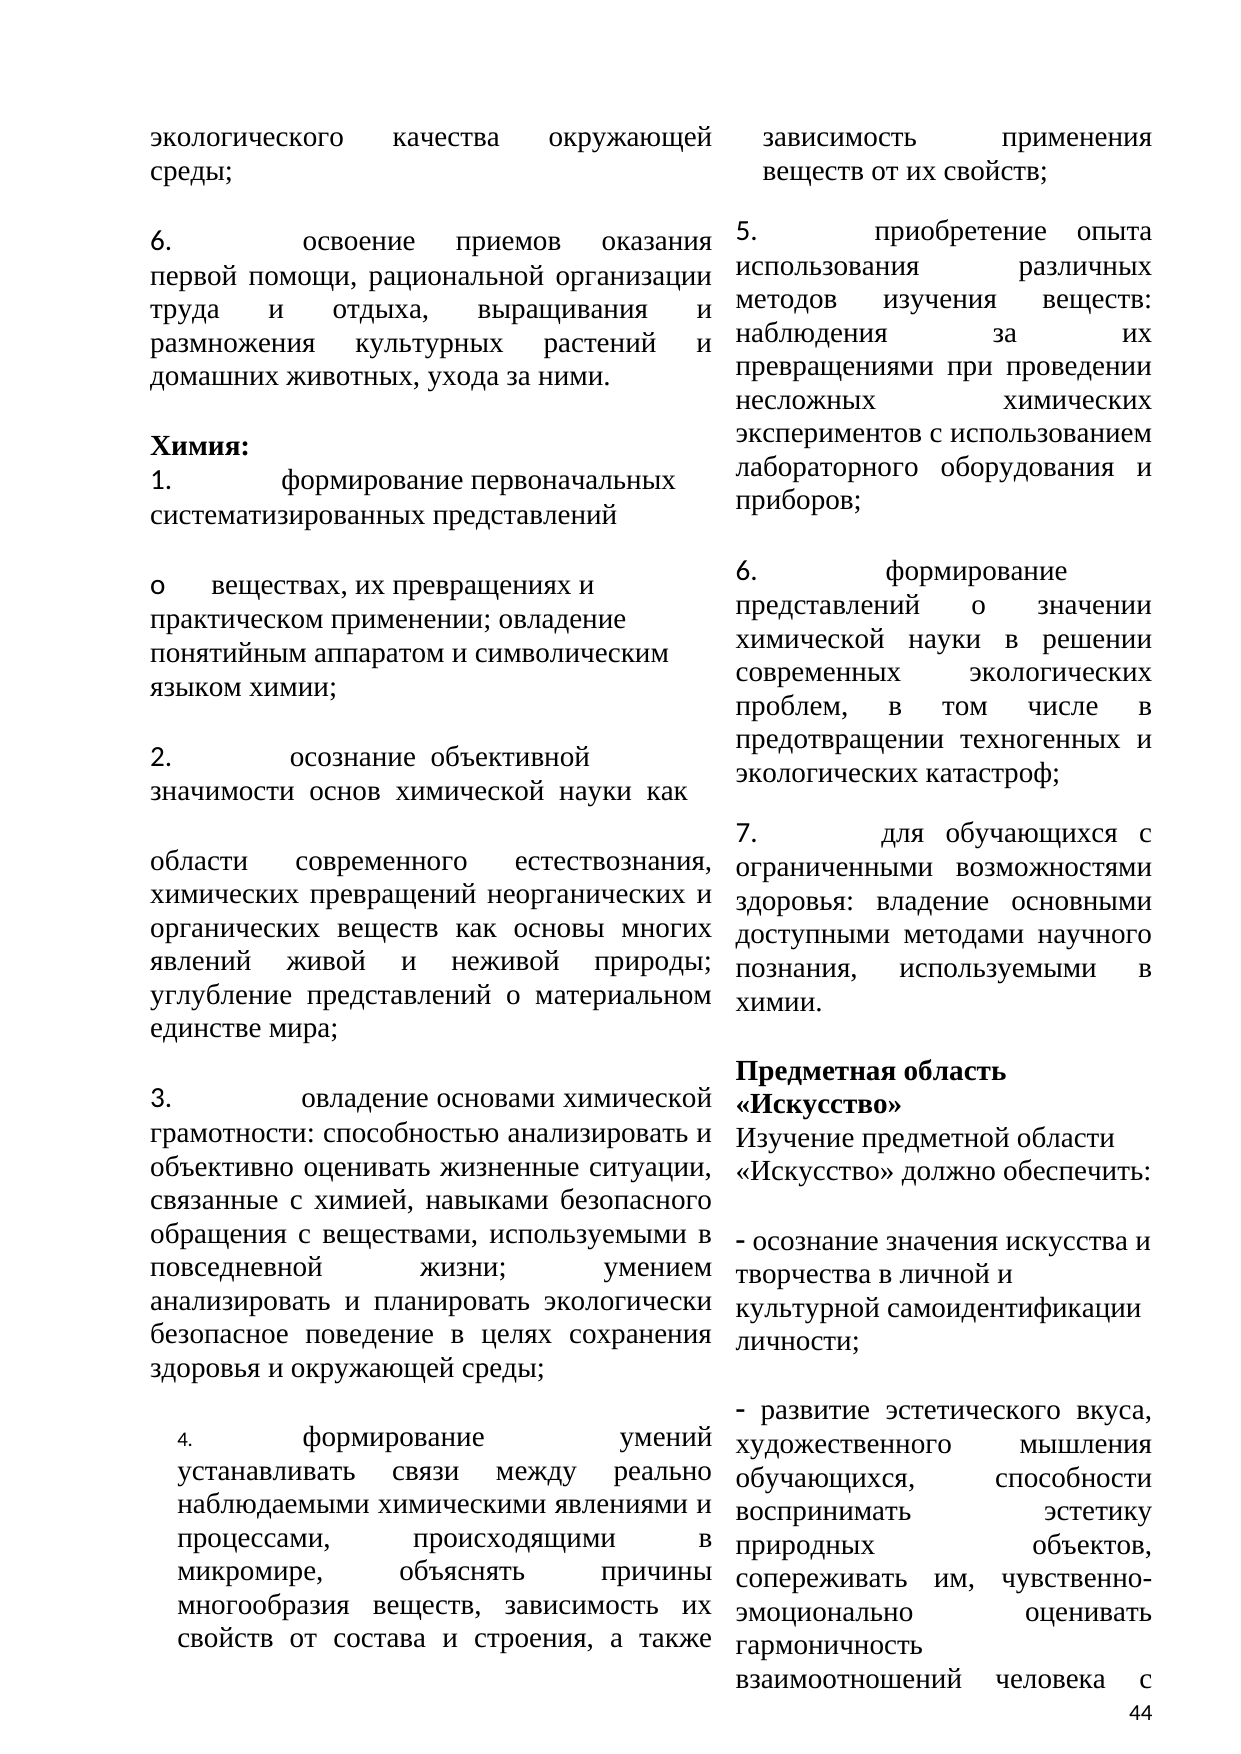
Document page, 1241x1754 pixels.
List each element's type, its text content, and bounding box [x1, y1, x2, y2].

list освоение приемов оказания первой помощи, рациональной организации труда и отдыха, выращивания и размножения культурных растений и домашних животных, ухода за ними. [150, 222, 712, 392]
list веществах, их превращениях и практическом применении; овладение понятийным аппаратом и символическим языком химии; [150, 566, 712, 702]
list формирование представлений о значении химической науки в решении современных экологических проблем, в том числе в предотвращении техногенных и экологических катастроф; [735, 552, 1152, 788]
list приобретение опыта использования различных методов изучения веществ: наблюдения за их превращениями при проведении несложных химических экспериментов с использованием лабораторного оборудования и приборов; [735, 212, 1152, 516]
text  осознание значения искусства и творчества в личной и культурной самоидентификации личности; [735, 1223, 1152, 1357]
list овладение основами химической грамотности: способностью анализировать и объективно оценивать жизненные ситуации, связанные с химией, навыками безопасного обращения с веществами, используемыми в повседневной жизни; умением анализировать и планировать экологически безопасное поведение в целях сохранения здоровья и окружающей среды; [150, 1079, 712, 1383]
text Химия: [150, 428, 712, 461]
text области современного естествознания, химических превращений неорганических и органических веществ как основы многих явлений живой и неживой природы; углубление представлений о материальном единстве мира; [150, 843, 712, 1044]
list для обучающихся с ограниченными возможностями здоровья: владение основными доступными методами научного познания, используемыми в химии. [735, 814, 1152, 1017]
text Изучение предметной области «Искусство» должно обеспечить: [735, 1120, 1152, 1187]
list осознание объективной значимости основ химической науки как [150, 738, 712, 807]
list формирование умений устанавливать связи между реально наблюдаемыми химическими явлениями и процессами, происходящими в микромире, объяснять причины многообразия веществ, зависимость их свойств от состава и строения, а также зависимость применения веществ от их свойств; [177, 1419, 712, 1654]
text Предметная область «Искусство» [735, 1053, 1152, 1120]
list формирование первоначальных систематизированных представлений [150, 461, 712, 530]
list формирование умений устанавливать связи между реально наблюдаемыми химическими явлениями и процессами, происходящими в микромире, объяснять причины многообразия веществ, зависимость их свойств от состава и строения, а также зависимость применения веществ от их свойств; [762, 119, 1152, 187]
